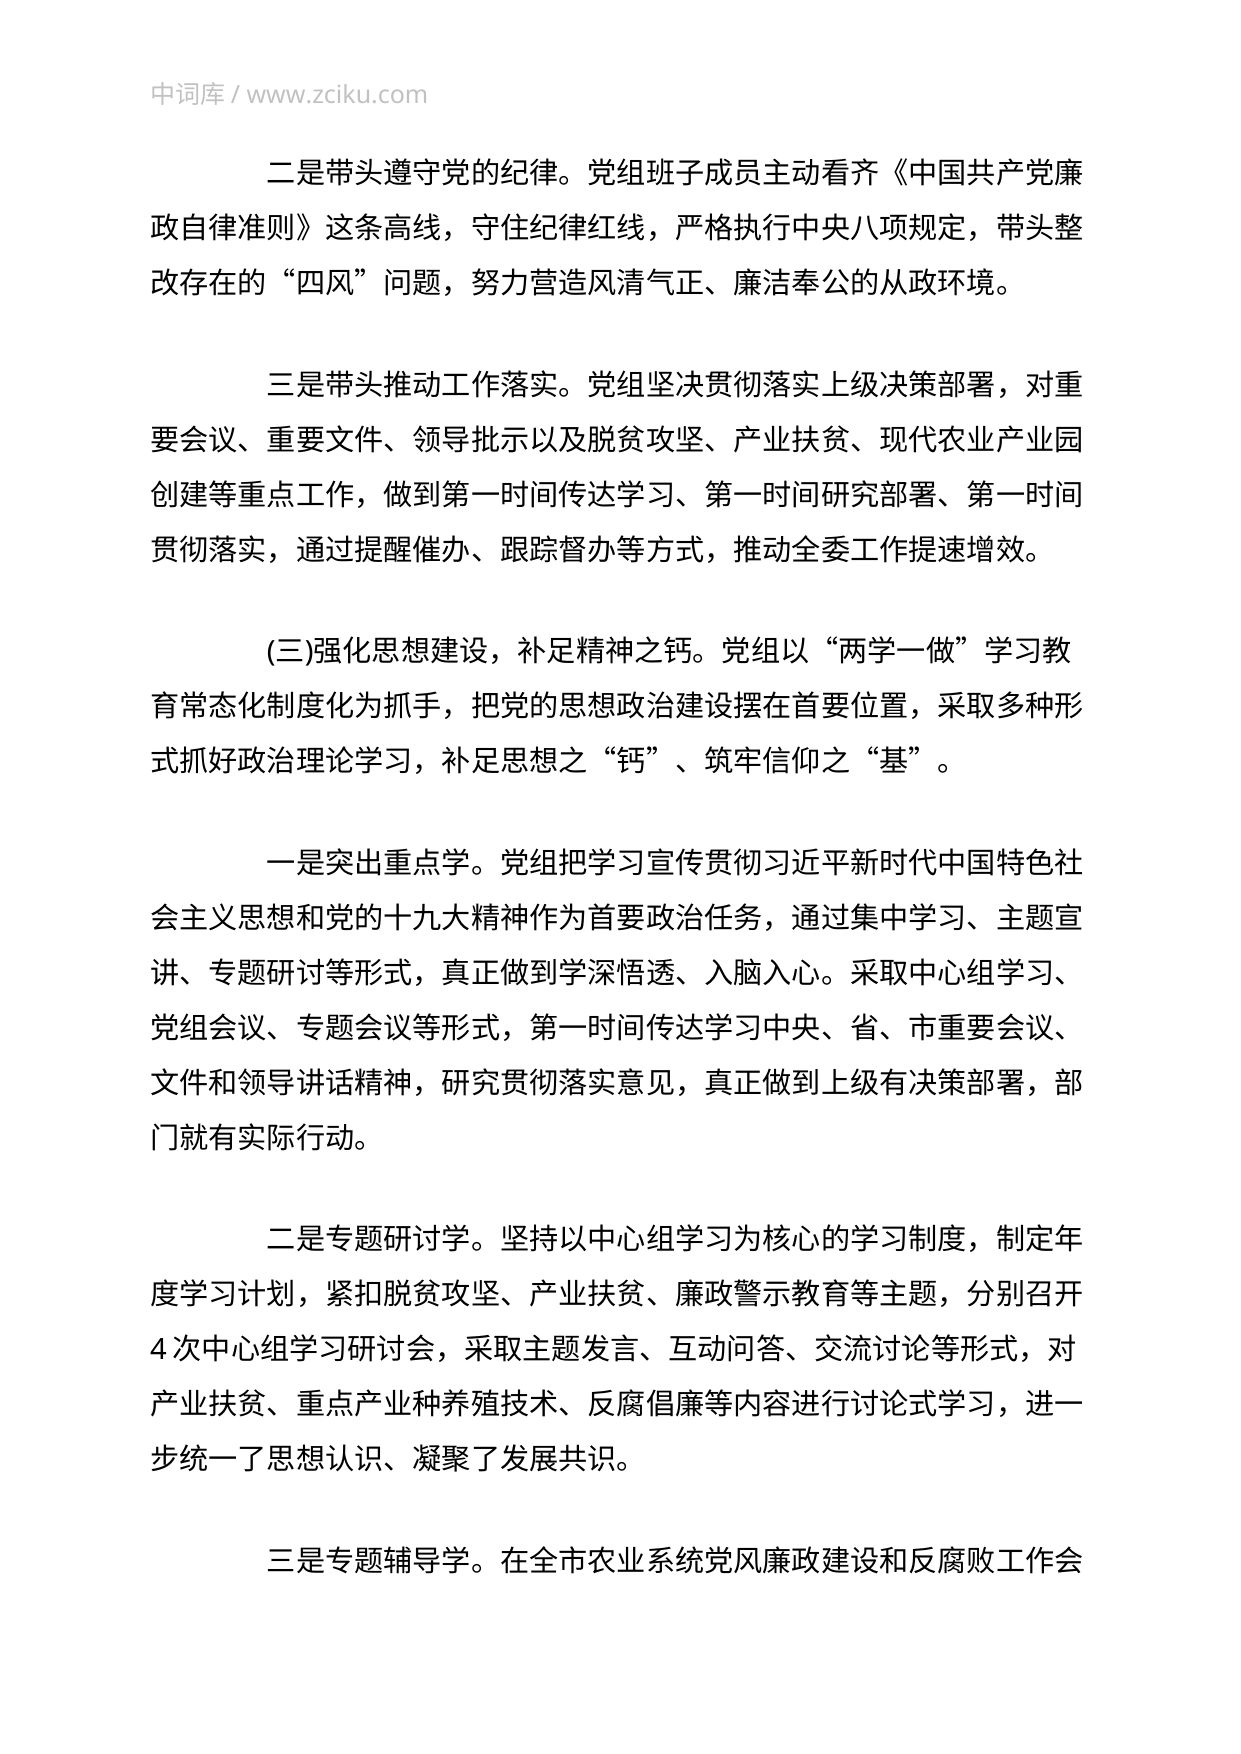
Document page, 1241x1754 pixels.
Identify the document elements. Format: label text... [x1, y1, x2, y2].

text 三是带头推动工作落实。党组坚决贯彻落实上级决策部署，对重要会议、重要文件、领导批示以及脱贫攻坚、产业扶贫、现代农业产业园创建等重点工作，做到第一时间传达学习、第一时间研究部署、第一时间贯彻落实，通过提醒催办、跟踪督办等方式，推动全委工作提速增效。 [150, 362, 1090, 568]
text (三)强化思想建设，补足精神之钙。党组以“两学一做”学习教育常态化制度化为抓手，把党的思想政治建设摆在首要位置，采取多种形式抓好政治理论学习，补足思想之“钙”、筑牢信仰之“基”。 [150, 628, 1090, 780]
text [150, 1537, 1090, 1580]
text 二是带头遵守党的纪律。党组班子成员主动看齐《中国共产党廉政自律准则》这条高线，守住纪律红线，严格执行中央八项规定，带头整改存在的“四风”问题，努力营造风清气正、廉洁奉公的从政环境。 [150, 150, 1090, 302]
text 二是专题研讨学。坚持以中心组学习为核心的学习制度，制定年度学习计划，紧扣脱贫攻坚、产业扶贫、廉政警示教育等主题，分别召开4次中心组学习研讨会，采取主题发言、互动问答、交流讨论等形式，对产业扶贫、重点产业种养殖技术、反腐倡廉等内容进行讨论式学习，进一步统一了思想认识、凝聚了发展共识。 [150, 1216, 1090, 1478]
text 一是突出重点学。党组把学习宣传贯彻习近平新时代中国特色社会主义思想和党的十九大精神作为首要政治任务，通过集中学习、主题宣讲、专题研讨等形式，真正做到学深悟透、入脑入心。采取中心组学习、党组会议、专题会议等形式，第一时间传达学习中央、省、市重要会议、文件和领导讲话精神，研究贯彻落实意见，真正做到上级有决策部署，部门就有实际行动。 [150, 840, 1090, 1156]
